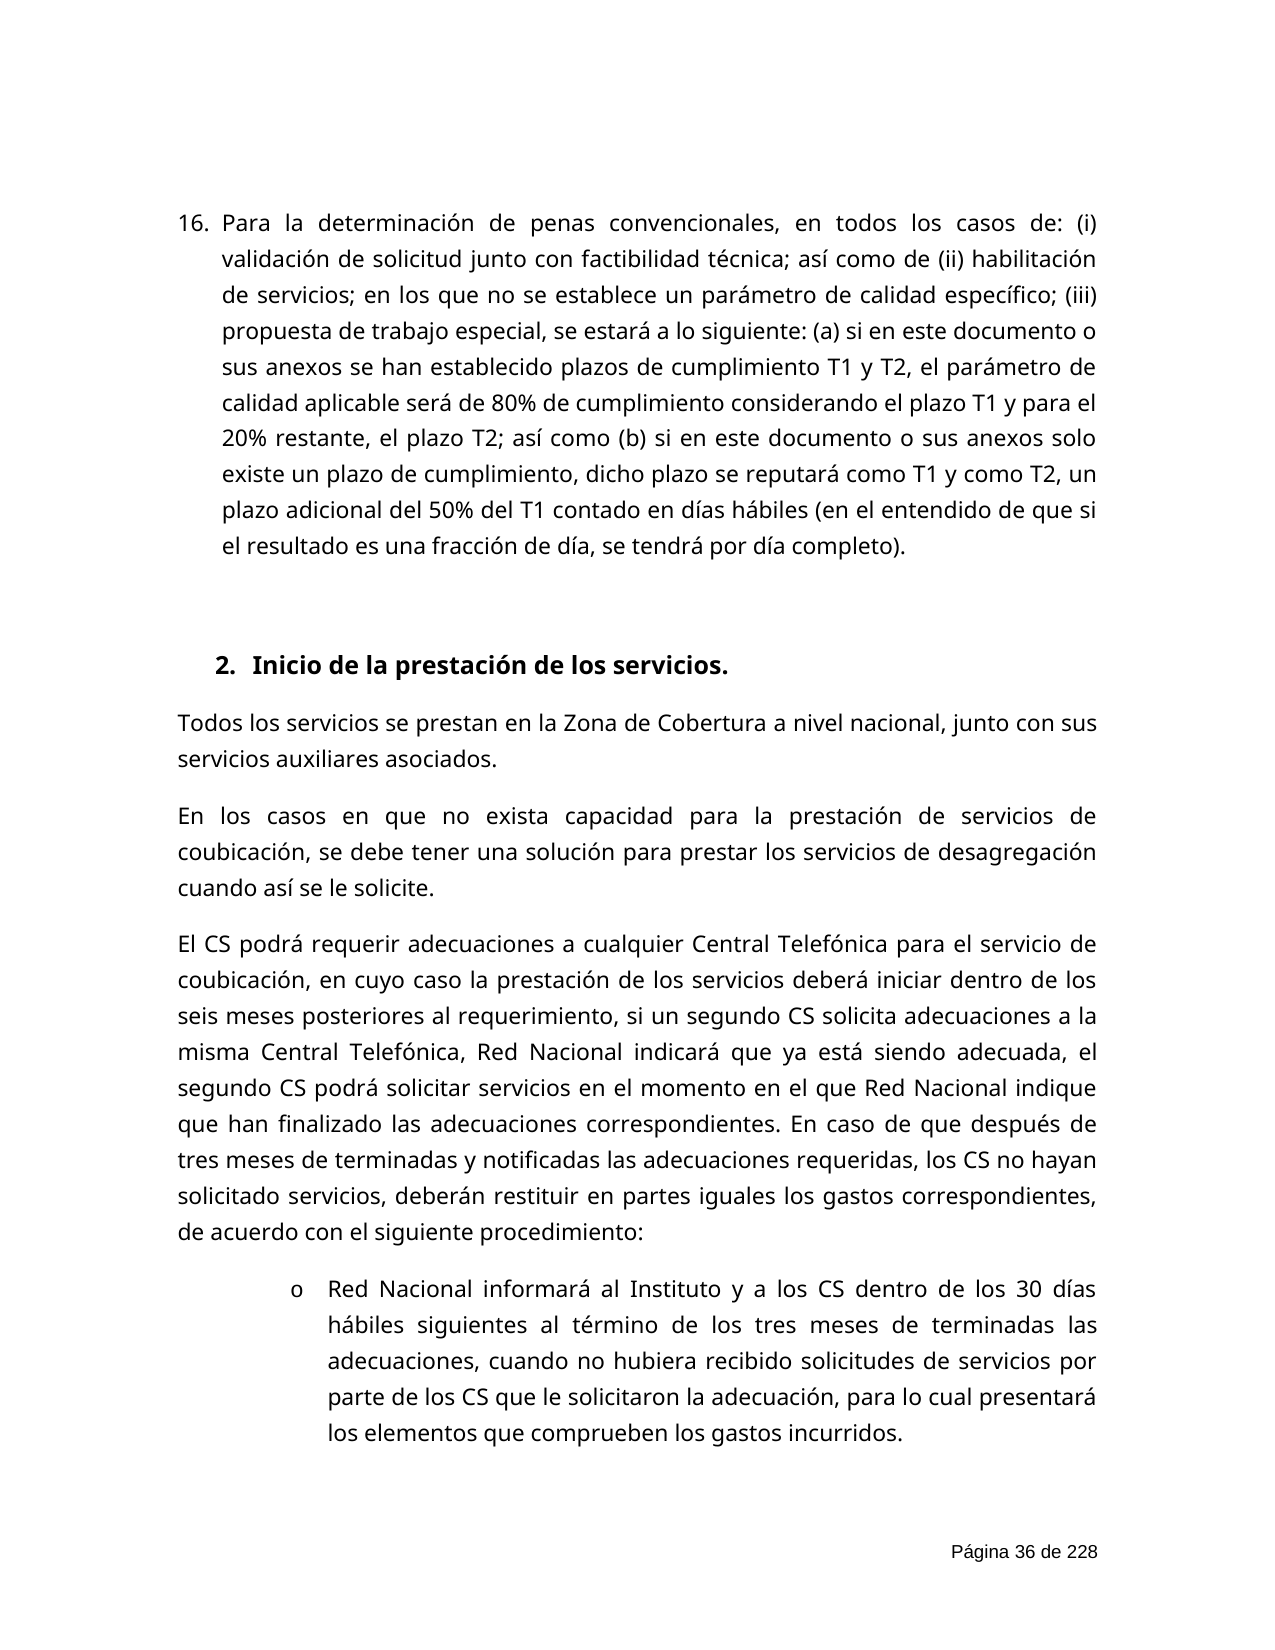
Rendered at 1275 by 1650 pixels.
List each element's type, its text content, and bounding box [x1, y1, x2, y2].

text El CS podrá requerir adecuaciones a cualquier Central Telefónica para el servicio de coubicación, en cuyo caso la prestación de los servicios deberá iniciar dentro de los seis meses posteriores al requerimiento, si un segundo CS solicita adecuaciones a la misma Central Telefónica, Red Nacional indicará que ya está siendo adecuada, el segundo CS podrá solicitar servicios en el momento en el que Red Nacional indique que han finalizado las adecuaciones correspondientes. En caso de que después de tres meses de terminadas y notificadas las adecuaciones requeridas, los CS no hayan solicitado servicios, deberán restituir en partes iguales los gastos correspondientes, de acuerdo con el siguiente procedimiento: [177, 928, 1098, 1247]
list Red Nacional informará al Instituto y a los CS dentro de los 30 días hábiles siguientes al término de los tres meses de terminadas las adecuaciones, cuando no hubiera recibido solicitudes de servicios por parte de los CS que le solicitaron la adecuación, para lo cual presentará los elementos que comprueben los gastos incurridos. [290, 1273, 1098, 1448]
text Todos los servicios se prestan en la Zona de Cobertura a nivel nacional, junto con sus servicios auxiliares asociados. [177, 707, 1098, 774]
text En los casos en que no exista capacidad para la prestación de servicios de coubicación, se debe tener una solución para prestar los servicios de desagregación cuando así se le solicite. [177, 800, 1098, 903]
text Inicio de la prestación de los servicios. [215, 648, 1098, 682]
list Para la determinación de penas convencionales, en todos los casos de: (i) validación de solicitud junto con factibilidad técnica; así como de (ii) habilitación de servicios; en los que no se establece un parámetro de calidad específico; (iii) propuesta de trabajo especial, se estará a lo siguiente: (a) si en este documento o sus anexos se han establecido plazos de cumplimiento T1 y T2, el parámetro de calidad aplicable será de 80% de cumplimiento considerando el plazo T1 y para el 20% restante, el plazo T2; así como (b) si en este documento o sus anexos solo existe un plazo de cumplimiento, dicho plazo se reputará como T1 y como T2, un plazo adicional del 50% del T1 contado en días hábiles (en el entendido de que si el resultado es una fracción de día, se tendrá por día completo). [177, 207, 1098, 561]
